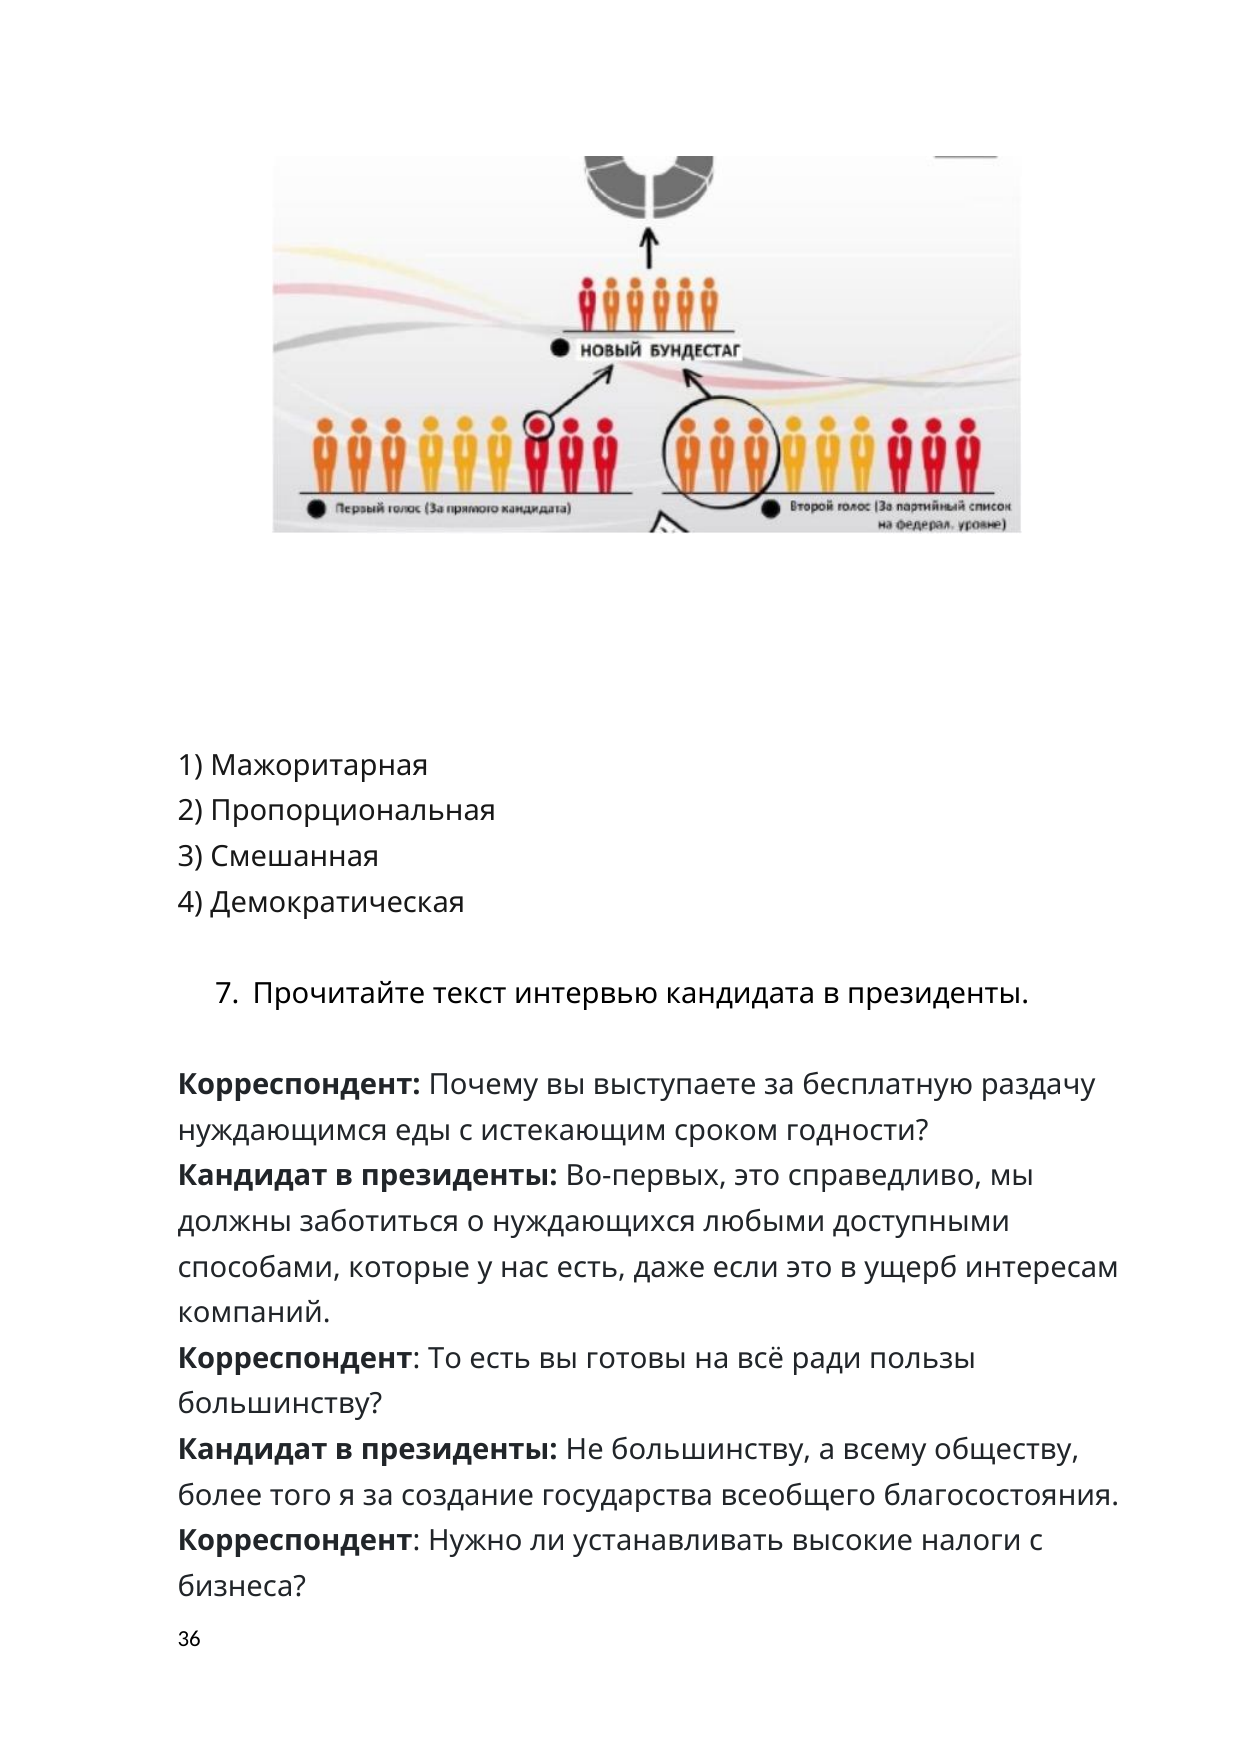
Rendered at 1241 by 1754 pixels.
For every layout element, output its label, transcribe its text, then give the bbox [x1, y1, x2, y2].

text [177, 1520, 1152, 1605]
text Кандидат в президенты: Во-первых, это справедливо, мы должны заботиться о нуждающихся любыми доступными способами, которые у нас есть, даже если это в ущерб интересам компаний. Корреспондент: То есть вы готовы на всё ради пользы большинству? Кандидат в президенты: Не большинству, а всему обществу, более того я за создание государства всеобщего благосостояния. [177, 1155, 1152, 1514]
text 4) Демократическая [177, 881, 1152, 921]
picture [271, 156, 1022, 534]
list Прочитайте текст интервью кандидата в президенты. [177, 972, 1152, 1012]
text Корреспондент: Почему вы выступаете за бесплатную раздачу нуждающимся еды с истекающим сроком годности? [177, 1063, 1152, 1149]
text 3) Смешанная [177, 835, 1152, 875]
text 1) Мажоритарная [177, 744, 1152, 784]
text 2) Пропорциональная [177, 790, 1152, 829]
